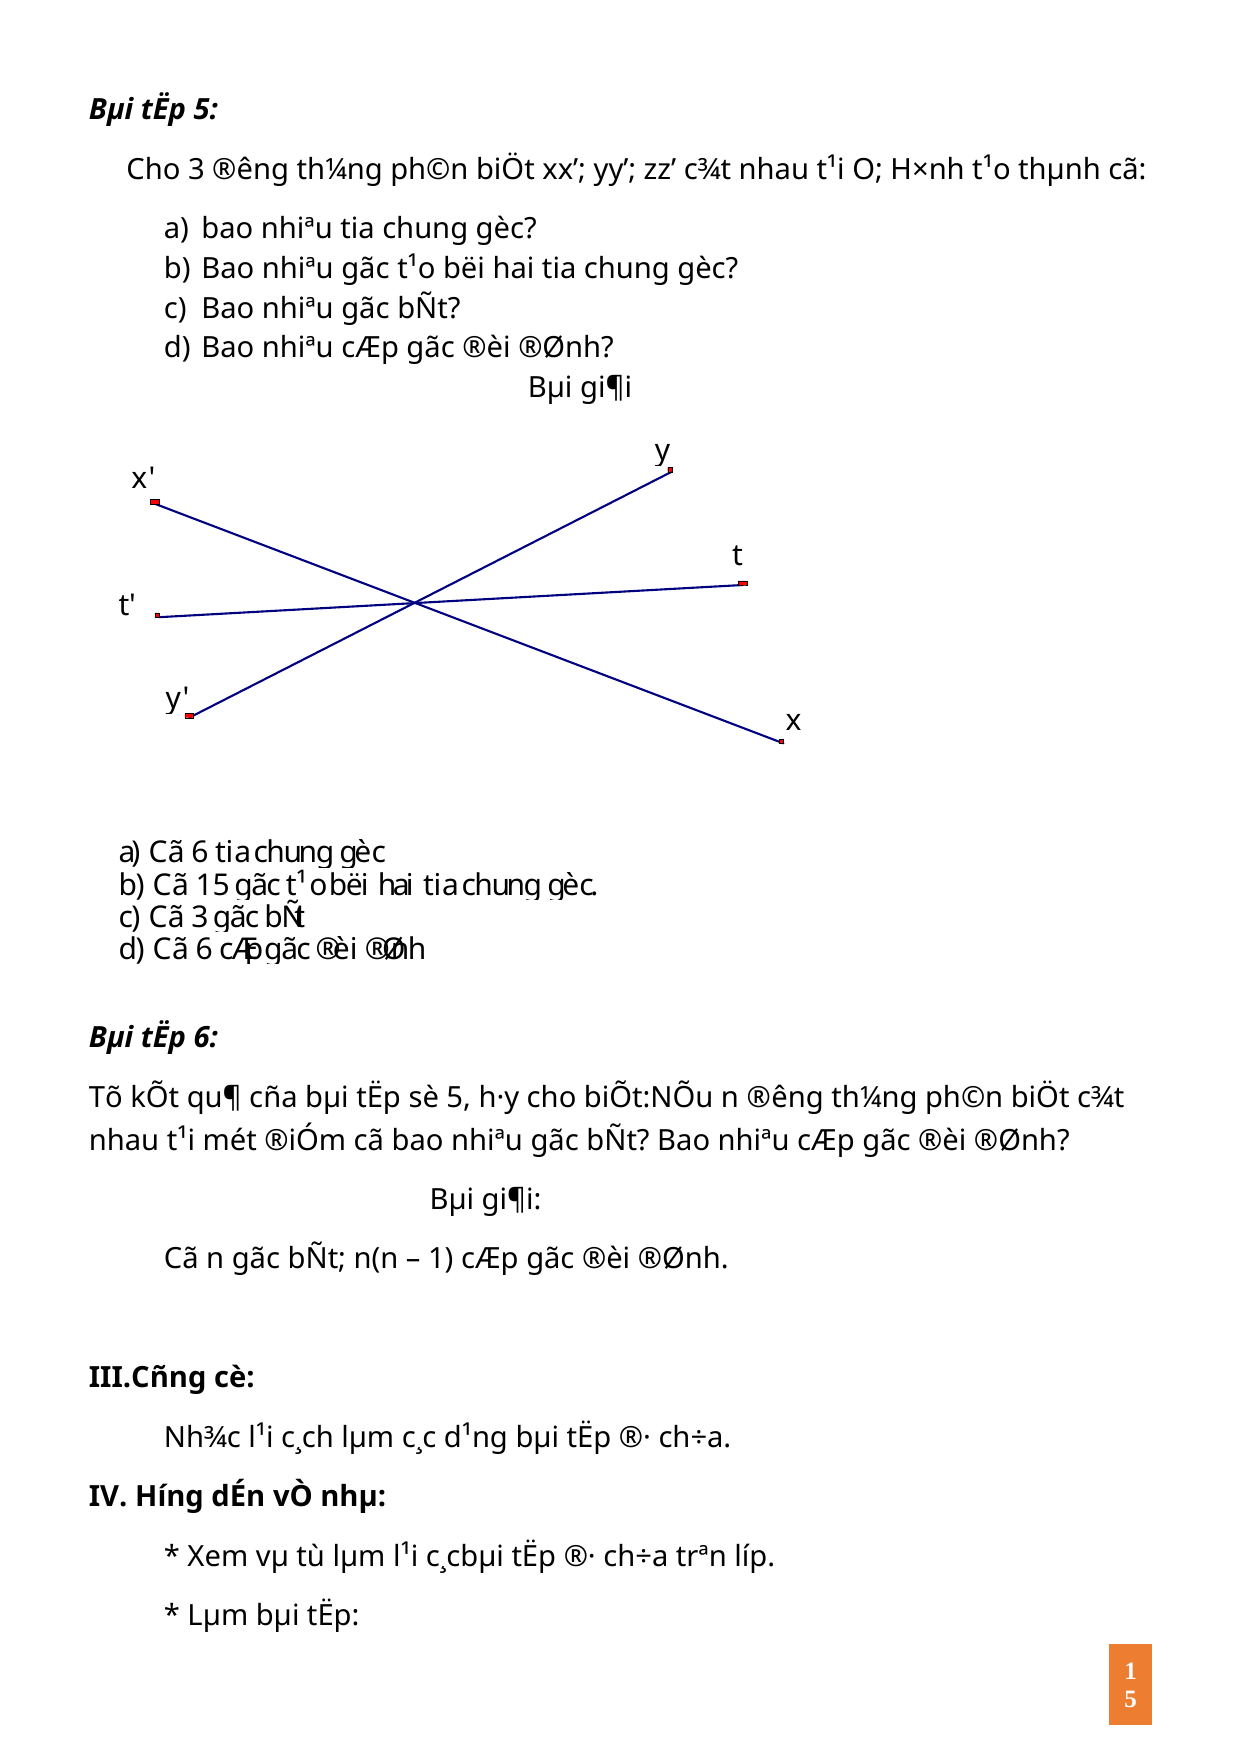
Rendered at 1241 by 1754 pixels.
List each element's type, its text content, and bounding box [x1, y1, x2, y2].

list Bao nhiªu cÆp gãc ®èi ®Ønh? [164, 327, 1152, 366]
text * Lµm bµi tËp: [89, 1595, 1152, 1634]
text IV. H­íng dÉn vÒ nhµ: [89, 1476, 1152, 1515]
text Bµi gi¶i [89, 366, 1152, 406]
text Bµi tËp 5: [89, 89, 1152, 128]
text * Xem vµ tù lµm l¹i c¸cbµi tËp ®· ch÷a trªn líp. [89, 1535, 1152, 1575]
list bao nhiªu tia chung gèc? [164, 208, 1152, 247]
text Cã n gãc bÑt; n(n – 1) cÆp gãc ®èi ®Ønh. [89, 1238, 1152, 1277]
text Bµi gi¶i: [89, 1178, 1152, 1218]
text Nh¾c l¹i c¸ch lµm c¸c d¹ng bµi tËp ®· ch÷a. [89, 1416, 1152, 1456]
list Bao nhiªu gãc bÑt? [164, 287, 1152, 327]
list Bao nhiªu gãc t¹o bëi hai tia chung gèc? [164, 247, 1152, 287]
text Cho 3 ®­êng th¼ng ph©n biÖt xx’; yy’; zz’ c¾t nhau t¹i O; H×nh t¹o thµnh cã: [126, 148, 1152, 188]
text III.Cñng cè: [89, 1357, 1152, 1396]
text Bµi tËp 6: [89, 1017, 1152, 1056]
text Tõ kÕt qu¶ cña bµi tËp sè 5, h·y cho biÕt:NÕu n ®­êng th¼ng ph©n biÖt c¾t nhau t¹i mét ®iÓm cã bao nhiªu gãc bÑt? Bao nhiªu cÆp gãc ®èi ®Ønh? [89, 1076, 1152, 1158]
